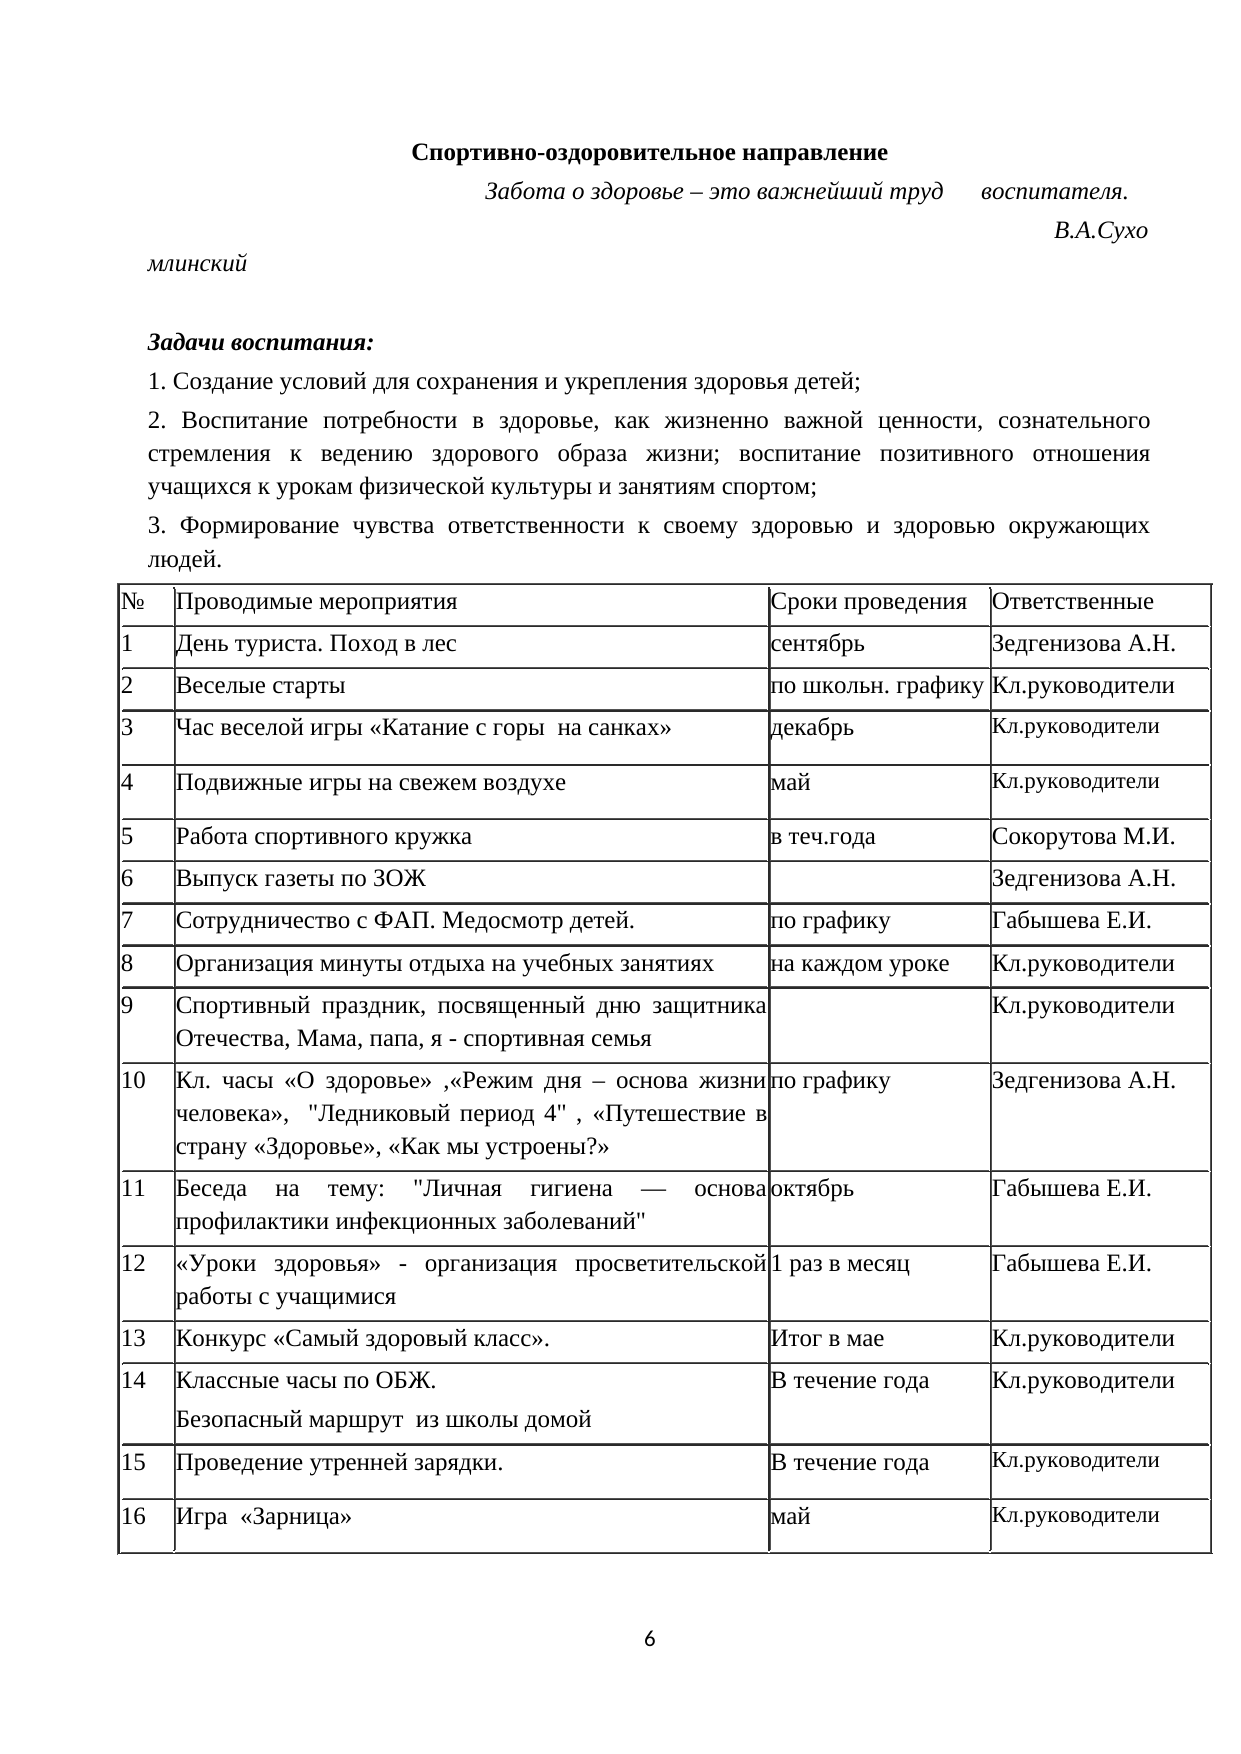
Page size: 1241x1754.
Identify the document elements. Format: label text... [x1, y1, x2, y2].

table_cell Веселые старты [176, 670, 767, 709]
table_cell по школьн. графику [771, 670, 989, 709]
table_cell Габышева Е.И. [992, 902, 1211, 944]
table_cell Кл. часы «О здоровье» ,«Режим дня – основа жизни человека», "Ледниковый период 4" , «Путешествие в страну «Здоровье», «Как мы устроены?» [176, 1065, 767, 1170]
table_cell 1 [120, 625, 173, 667]
table_cell 15 [120, 1443, 173, 1498]
table_cell Кл.руководители [992, 1443, 1211, 1498]
table_cell Выпуск газеты по ЗОЖ [176, 863, 767, 902]
table_header Проводимые мероприятия [174, 585, 769, 625]
table_cell по графику [771, 906, 989, 944]
table_cell Зедгенизова А.Н. [992, 860, 1211, 902]
table_cell октябрь [771, 1173, 989, 1245]
table_cell сентябрь [771, 628, 989, 667]
table_cell декабрь [771, 713, 989, 763]
table_cell В течение года [771, 1447, 989, 1498]
table_cell 6 [120, 860, 173, 902]
table_cell Кл.руководители [992, 1320, 1211, 1362]
table_cell 10 [120, 1062, 173, 1170]
table_cell Габышева Е.И. [992, 1245, 1211, 1320]
table_cell Сотрудничество с ФАП. Медосмотр детей. [176, 906, 767, 944]
table_cell [771, 863, 989, 902]
table_cell Кл.руководители [992, 764, 1211, 818]
table_cell 4 [120, 764, 173, 818]
table_cell 5 [120, 818, 173, 860]
table_cell май [769, 1501, 990, 1552]
table_cell 1 раз в месяц [771, 1248, 989, 1320]
text 1. Создание условий для сохранения и укрепления здоровья детей; [148, 366, 1152, 395]
table_cell 11 [120, 1170, 173, 1245]
table_header Сроки проведения [769, 585, 990, 625]
table_cell 13 [120, 1320, 173, 1362]
table_cell Габышева Е.И. [992, 1170, 1211, 1245]
table_cell Работа спортивного кружка [176, 821, 767, 860]
table_cell Беседа на тему: "Личная гигиена — основа профилактики инфекционных заболеваний" [176, 1173, 767, 1245]
table_cell май [771, 767, 989, 818]
table_cell 9 [120, 986, 173, 1062]
text Задачи воспитания: [148, 327, 1152, 356]
text 2. Воспитание потребности в здоровье, как жизненно важной ценности, сознательного стремления к ведению здорового образа жизни; воспитание позитивного отношения учащихся к урокам физической культуры и занятиям спортом; [148, 405, 1152, 500]
table_cell Организация минуты отдыха на учебных занятиях [176, 948, 767, 986]
table_cell Кл.руководители [992, 667, 1211, 709]
text 3. Формирование чувства ответственности к своему здоровью и здоровью окружающих людей. [148, 511, 1152, 572]
table_header Ответственные [990, 585, 1210, 625]
table_cell Классные часы по ОБЖ. Безопасный маршрут из школы домой [176, 1365, 767, 1443]
table_cell Кл.руководители [992, 1362, 1211, 1443]
table_cell Конкурс «Самый здоровый класс». [176, 1323, 767, 1362]
table_cell по графику [771, 1065, 989, 1170]
table_cell Зедгенизова А.Н. [992, 1062, 1211, 1170]
table_cell Кл.руководители [992, 944, 1211, 986]
table_cell 3 [120, 709, 173, 763]
table_cell Игра «Зарница» [174, 1501, 769, 1552]
table_cell Час веселой игры «Катание с горы на санках» [176, 713, 767, 763]
table_cell Итог в мае [771, 1323, 989, 1362]
table_cell 16 [120, 1498, 174, 1552]
table_cell 2 [120, 667, 173, 709]
table_cell День туриста. Поход в лес [176, 628, 767, 667]
table_cell «Уроки здоровья» - организация просветительской работы с учащимися [176, 1248, 767, 1320]
table_cell Проведение утренней зарядки. [176, 1447, 767, 1498]
table_cell 12 [120, 1245, 173, 1320]
table_cell на каждом уроке [771, 948, 989, 986]
table_cell 8 [120, 944, 173, 986]
text Спортивно-оздоровительное направление [148, 137, 1152, 165]
text В.А.Сухомлинский [148, 215, 1152, 277]
table_cell Кл.руководители [992, 709, 1211, 763]
table_cell В течение года [771, 1365, 989, 1443]
table_cell Сокорутова М.И. [992, 818, 1211, 860]
table_cell Спортивный праздник, посвященный дню защитника Отечества, Мама, папа, я - спортивная семья [176, 990, 767, 1062]
table_cell Кл.руководители [992, 986, 1211, 1062]
text Забота о здоровье – это важнейший труд воспитателя. [148, 176, 1152, 205]
table_cell Зедгенизова А.Н. [992, 625, 1211, 667]
table_cell в теч.года [771, 821, 989, 860]
table_cell 7 [120, 902, 173, 944]
table_cell 14 [120, 1362, 173, 1443]
table_cell [771, 990, 989, 1062]
table_cell Подвижные игры на свежем воздухе [176, 767, 767, 818]
table_header № [121, 585, 174, 625]
table_cell Кл.руководители [990, 1498, 1211, 1552]
